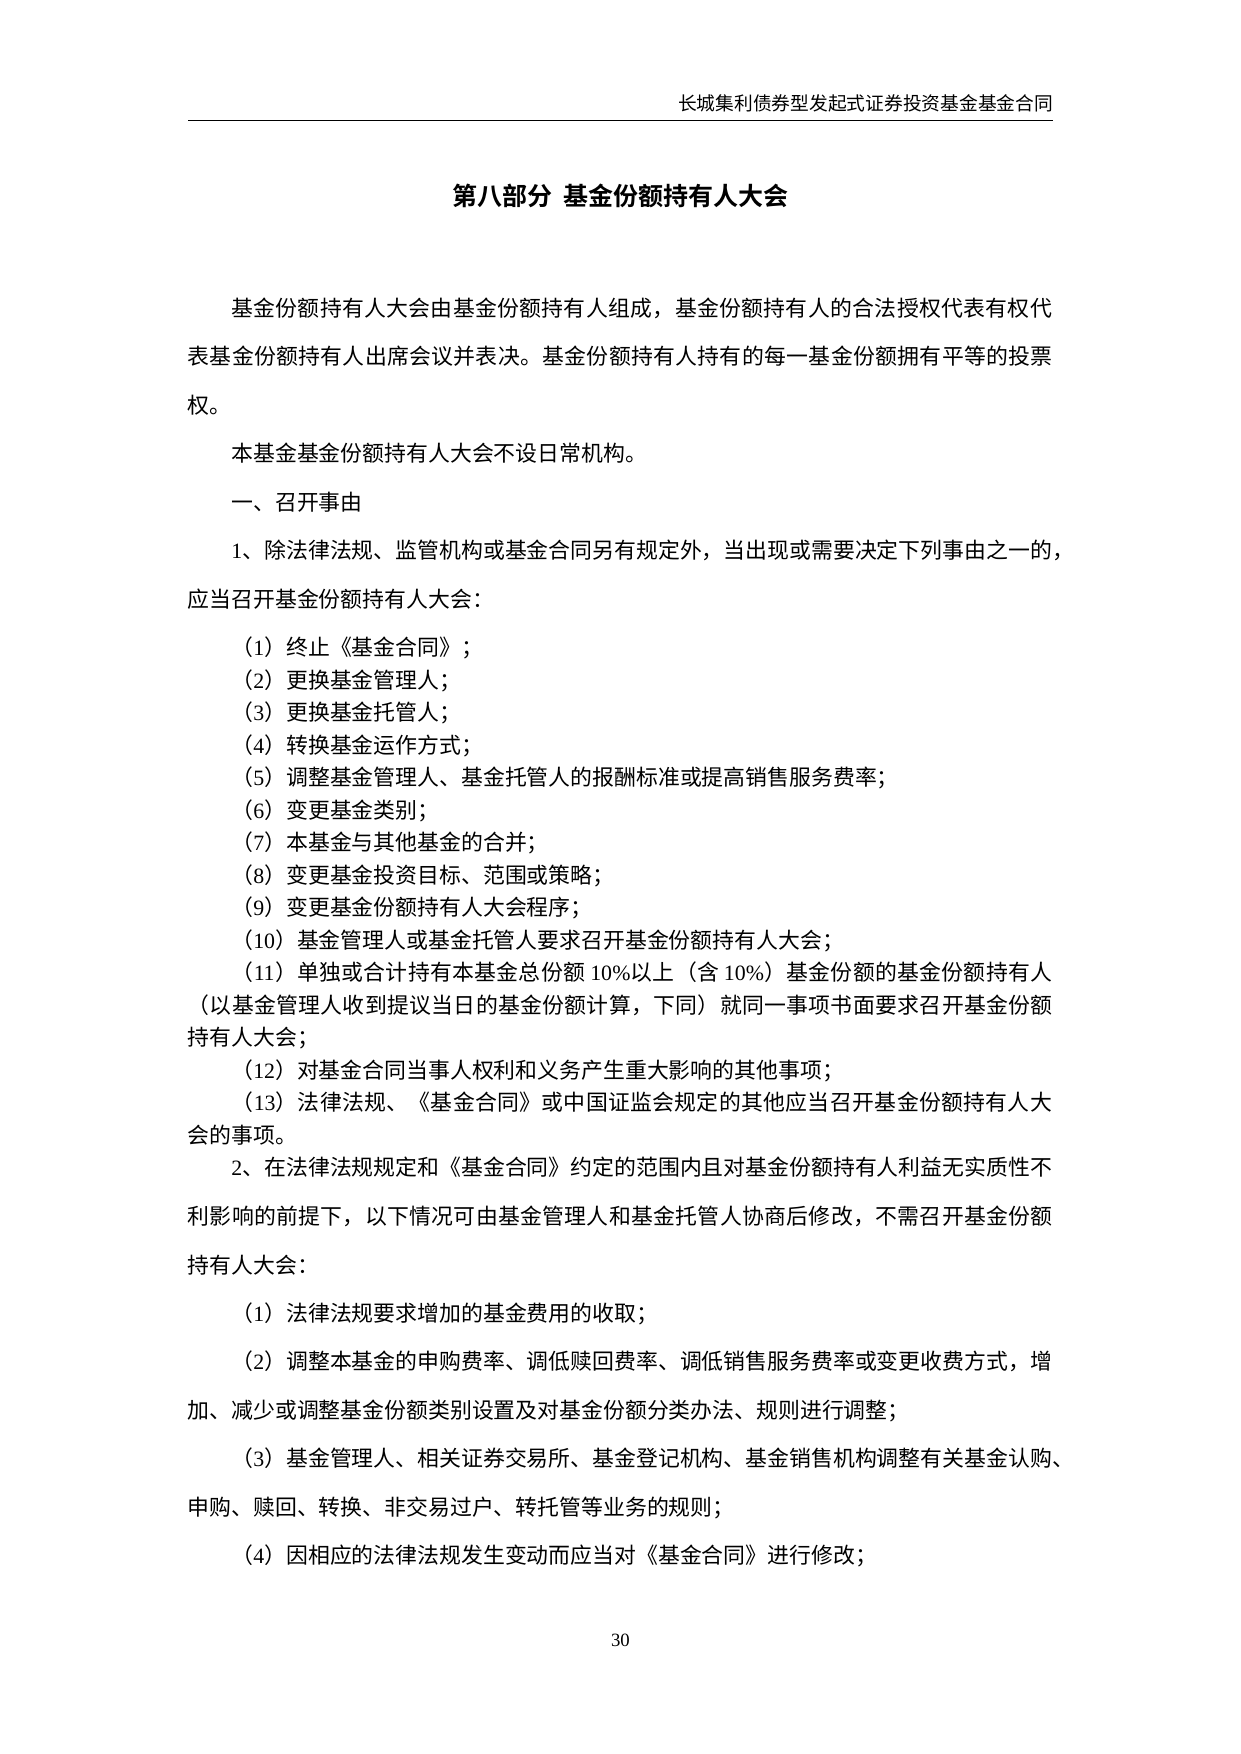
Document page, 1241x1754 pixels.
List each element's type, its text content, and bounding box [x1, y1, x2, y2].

text （1）法律法规要求增加的基金费用的收取； [187, 1296, 1053, 1328]
text （4）因相应的法律法规发生变动而应当对《基金合同》进行修改； [187, 1538, 1053, 1571]
text 1、除法律法规、监管机构或基金合同另有规定外，当出现或需要决定下列事由之一的，应当召开基金份额持有人大会： [187, 533, 1053, 614]
text （10）基金管理人或基金托管人要求召开基金份额持有人大会； [187, 922, 1053, 955]
text （5）调整基金管理人、基金托管人的报酬标准或提高销售服务费率； [187, 760, 1053, 792]
text （1）终止《基金合同》； [187, 630, 1053, 662]
text （8）变更基金投资目标、范围或策略； [187, 857, 1053, 890]
text （7）本基金与其他基金的合并； [187, 825, 1053, 857]
text （11）单独或合计持有本基金总份额10%以上（含10%）基金份额的基金份额持有人（以基金管理人收到提议当日的基金份额计算，下同）就同一事项书面要求召开基金份额持有人大会； [187, 955, 1053, 1052]
text 一、召开事由 [187, 484, 1053, 517]
text （6）变更基金类别； [187, 792, 1053, 825]
text （13）法律法规、《基金合同》或中国证监会规定的其他应当召开基金份额持有人大会的事项。 [187, 1085, 1053, 1150]
text 基金份额持有人大会由基金份额持有人组成，基金份额持有人的合法授权代表有权代表基金份额持有人出席会议并表决。基金份额持有人持有的每一基金份额拥有平等的投票权。 [187, 290, 1053, 420]
text （2）更换基金管理人； [187, 662, 1053, 695]
text （4）转换基金运作方式； [187, 727, 1053, 760]
text （12）对基金合同当事人权利和义务产生重大影响的其他事项； [187, 1052, 1053, 1085]
text （3）更换基金托管人； [187, 695, 1053, 727]
subtitle 第八部分 基金份额持有人大会 [187, 162, 1053, 227]
text 本基金基金份额持有人大会不设日常机构。 [187, 436, 1053, 468]
text （2）调整本基金的申购费率、调低赎回费率、调低销售服务费率或变更收费方式，增加、减少或调整基金份额类别设置及对基金份额分类办法、规则进行调整； [187, 1344, 1053, 1425]
text （3）基金管理人、相关证券交易所、基金登记机构、基金销售机构调整有关基金认购、申购、赎回、转换、非交易过户、转托管等业务的规则； [187, 1441, 1053, 1522]
text （9）变更基金份额持有人大会程序； [187, 890, 1053, 922]
text 2、在法律法规规定和《基金合同》约定的范围内且对基金份额持有人利益无实质性不利影响的前提下，以下情况可由基金管理人和基金托管人协商后修改，不需召开基金份额持有人大会： [187, 1150, 1053, 1280]
